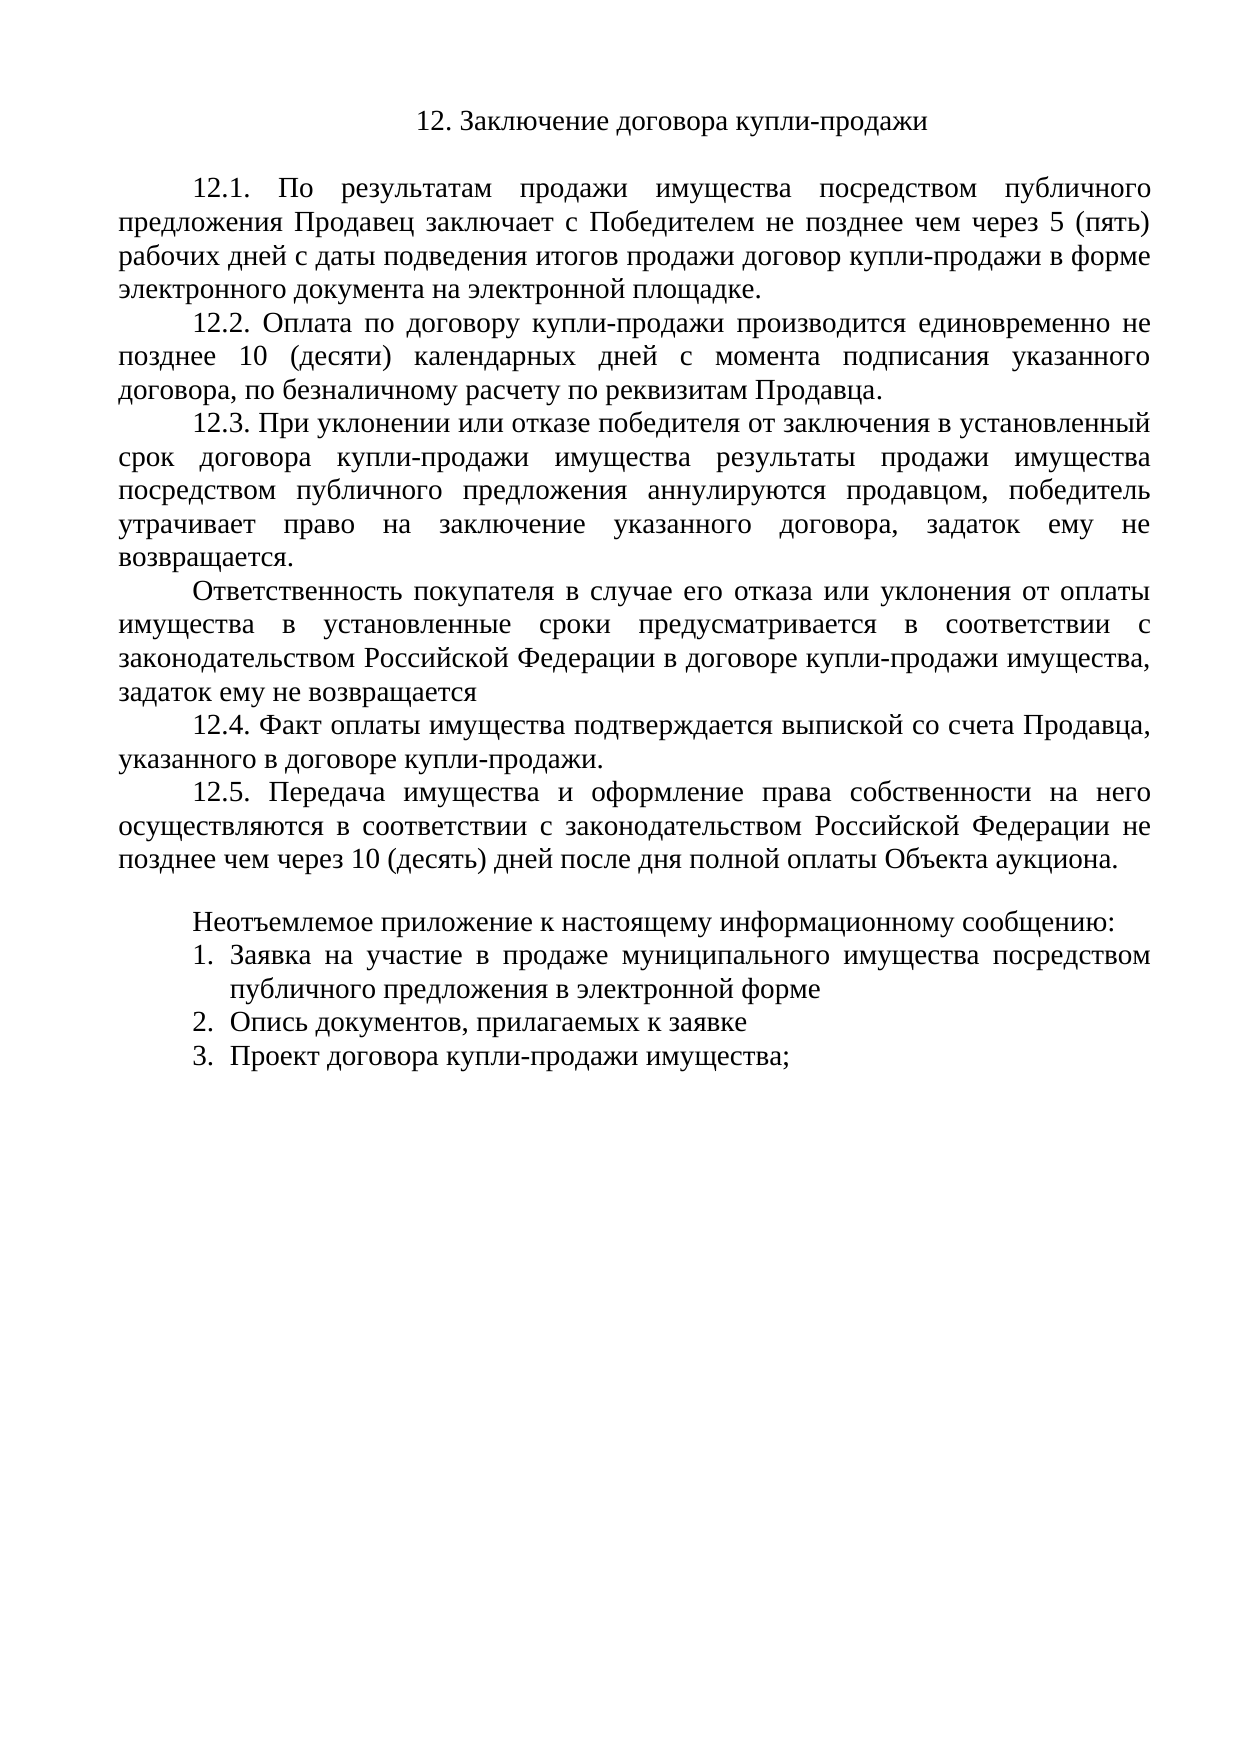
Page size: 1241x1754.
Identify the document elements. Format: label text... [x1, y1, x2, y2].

text 12. Заключение договора купли-продажи [118, 103, 1152, 137]
list Заявка на участие в продаже муниципального имущества посредством публичного предложения в электронной форме [192, 937, 1152, 1004]
text 12.4. Факт оплаты имущества подтверждается выпиской со счета Продавца, указанного в договоре купли-продажи. [118, 707, 1152, 774]
text 12.1. По результатам продажи имущества посредством публичного предложения Продавец заключает с Победителем не позднее чем через 5 (пять) рабочих дней с даты подведения итогов продажи договор купли-продажи в форме электронного документа на электронной площадке. [118, 171, 1152, 305]
list Опись документов, прилагаемых к заявке [192, 1004, 1152, 1038]
text 12.5. Передача имущества и оформление права собственности на него осуществляются в соответствии с законодательством Российской Федерации не позднее чем через 10 (десять) дней после дня полной оплаты Объекта аукциона. [118, 774, 1152, 875]
text Ответственность покупателя в случае его отказа или уклонения от оплаты имущества в установленные сроки предусматривается в соответствии с законодательством Российской Федерации в договоре купли-продажи имущества, задаток ему не возвращается [118, 573, 1152, 707]
text 12.2. Оплата по договору купли-продажи производится единовременно не позднее 10 (десяти) календарных дней с момента подписания указанного договора, по безналичному расчету по реквизитам Продавца. [118, 305, 1152, 405]
list Проект договора купли-продажи имущества; [192, 1038, 1152, 1071]
text Неотъемлемое приложение к настоящему информационному сообщению: [118, 904, 1152, 937]
text 12.3. При уклонении или отказе победителя от заключения в установленный срок договора купли-продажи имущества результаты продажи имущества посредством публичного предложения аннулируются продавцом, победитель утрачивает право на заключение указанного договора, задаток ему не возвращается. [118, 405, 1152, 573]
